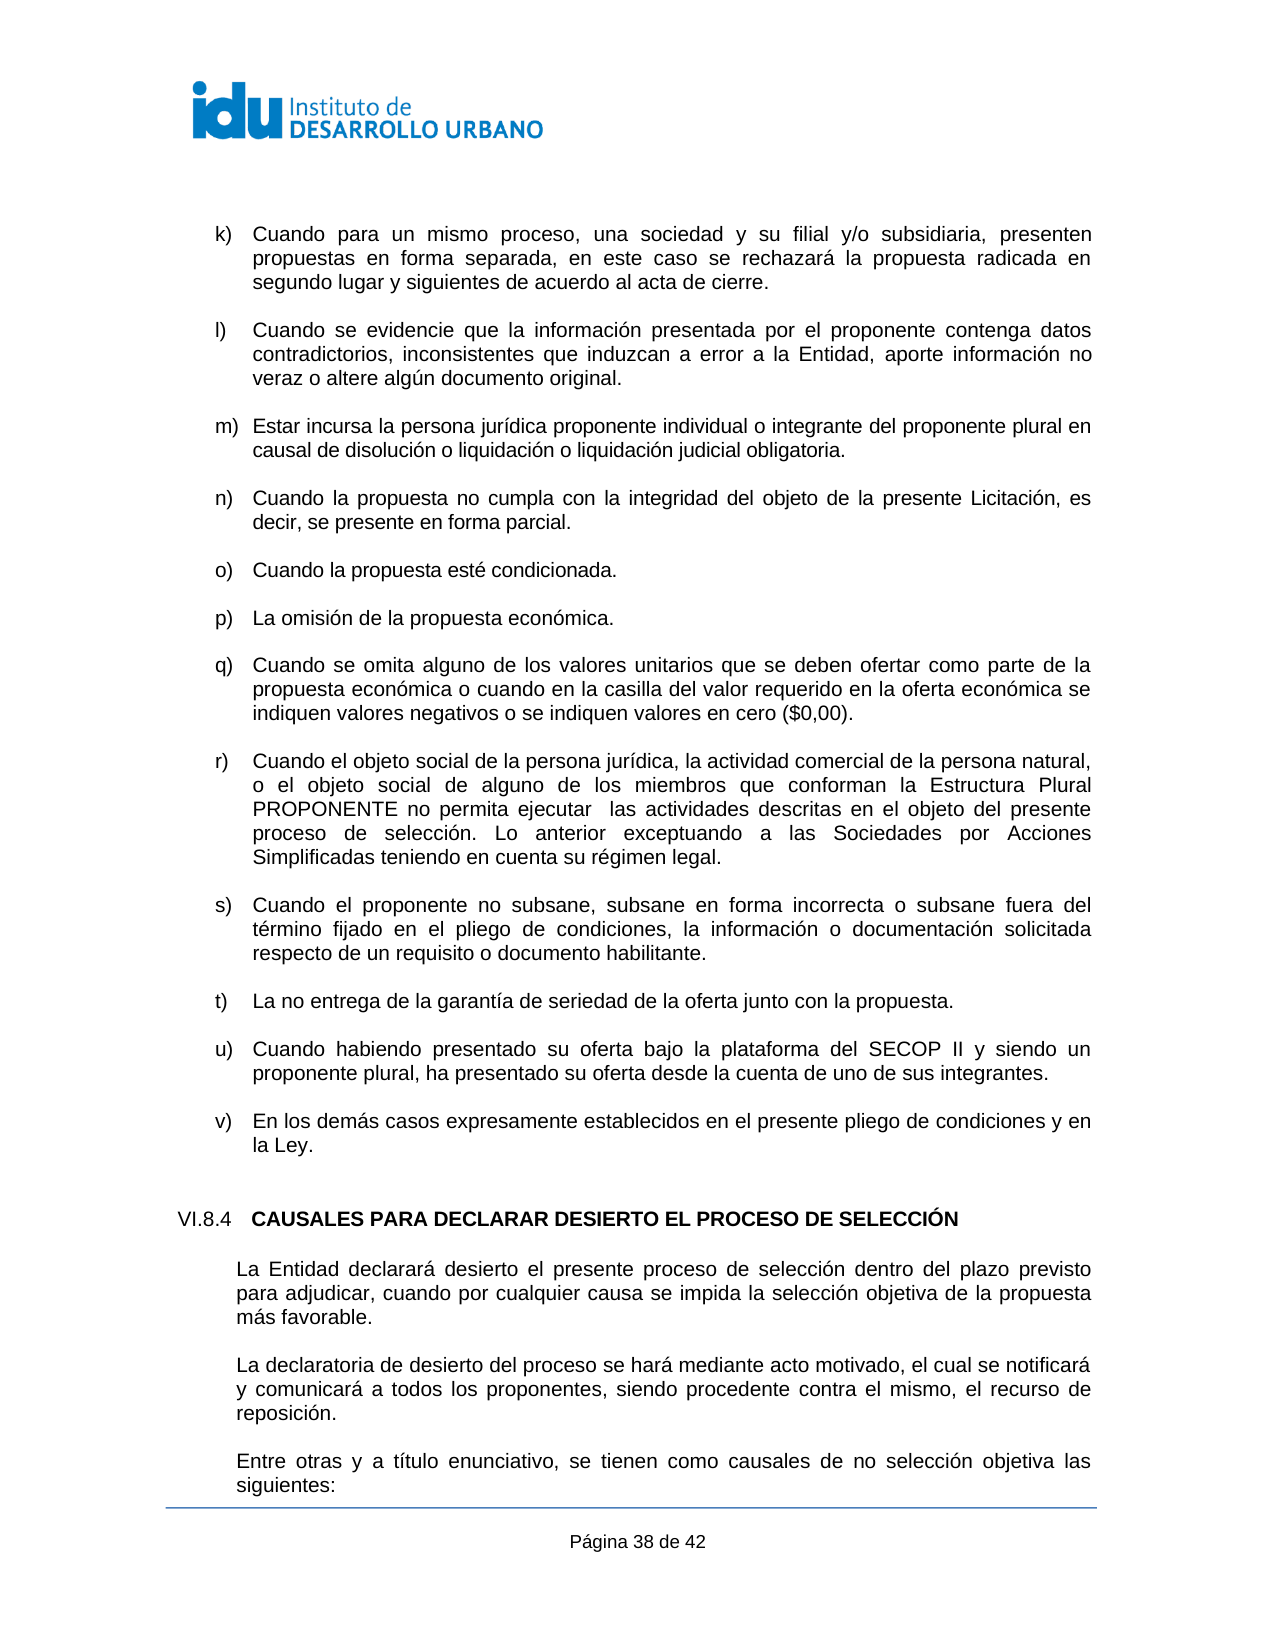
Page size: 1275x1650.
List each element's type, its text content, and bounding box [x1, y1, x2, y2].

list La no entrega de la garantía de seriedad de la oferta junto con la propuesta. [215, 989, 1092, 1013]
list Cuando habiendo presentado su oferta bajo la plataforma del SECOP II y siendo un proponente plural, ha presentado su oferta desde la cuenta de uno de sus integrantes. [215, 1037, 1092, 1084]
text La declaratoria de desierto del proceso se hará mediante acto motivado, el cual se notificará y comunicará a todos los proponentes, siendo procedente contra el mismo, el recurso de reposición. [236, 1353, 1092, 1425]
text Entre otras y a título enunciativo, se tienen como causales de no selección objetiva las siguientes: [236, 1449, 1092, 1497]
subtitle CAUSALES PARA DECLARAR DESIERTO EL PROCESO DE SELECCIÓN [177, 1207, 1093, 1231]
list Cuando el proponente no subsane, subsane en forma incorrecta o subsane fuera del término fijado en el pliego de condiciones, la información o documentación solicitada respecto de un requisito o documento habilitante. [215, 893, 1092, 965]
list Cuando la propuesta esté condicionada. [215, 557, 1092, 581]
list Cuando el objeto social de la persona jurídica, la actividad comercial de la persona natural, o el objeto social de alguno de los miembros que conforman la Estructura Plural PROPONENTE no permita ejecutar las actividades descritas en el objeto del presente proceso de selección. Lo anterior exceptuando a las Sociedades por Acciones Simplificadas teniendo en cuenta su régimen legal. [215, 749, 1092, 869]
picture [177, 73, 557, 151]
list Cuando se evidencie que la información presentada por el proponente contenga datos contradictorios, inconsistentes que induzcan a error a la Entidad, aporte información no veraz o altere algún documento original. [215, 318, 1092, 390]
list En los demás casos expresamente establecidos en el presente pliego de condiciones y en la Ley. [215, 1108, 1092, 1156]
list Cuando la propuesta no cumpla con la integridad del objeto de la presente Licitación, es decir, se presente en forma parcial. [215, 486, 1092, 533]
text La Entidad declarará desierto el presente proceso de selección dentro del plazo previsto para adjudicar, cuando por cualquier causa se impida la selección objetiva de la propuesta más favorable. [236, 1257, 1092, 1329]
list La omisión de la propuesta económica. [215, 605, 1092, 629]
list Cuando para un mismo proceso, una sociedad y su filial y/o subsidiaria, presenten propuestas en forma separada, en este caso se rechazará la propuesta radicada en segundo lugar y siguientes de acuerdo al acta de cierre. [215, 222, 1092, 294]
list Estar incursa la persona jurídica proponente individual o integrante del proponente plural en causal de disolución o liquidación o liquidación judicial obligatoria. [215, 414, 1092, 462]
list Cuando se omita alguno de los valores unitarios que se deben ofertar como parte de la propuesta económica o cuando en la casilla del valor requerido en la oferta económica se indiquen valores negativos o se indiquen valores en cero ($0,00). [215, 653, 1092, 725]
